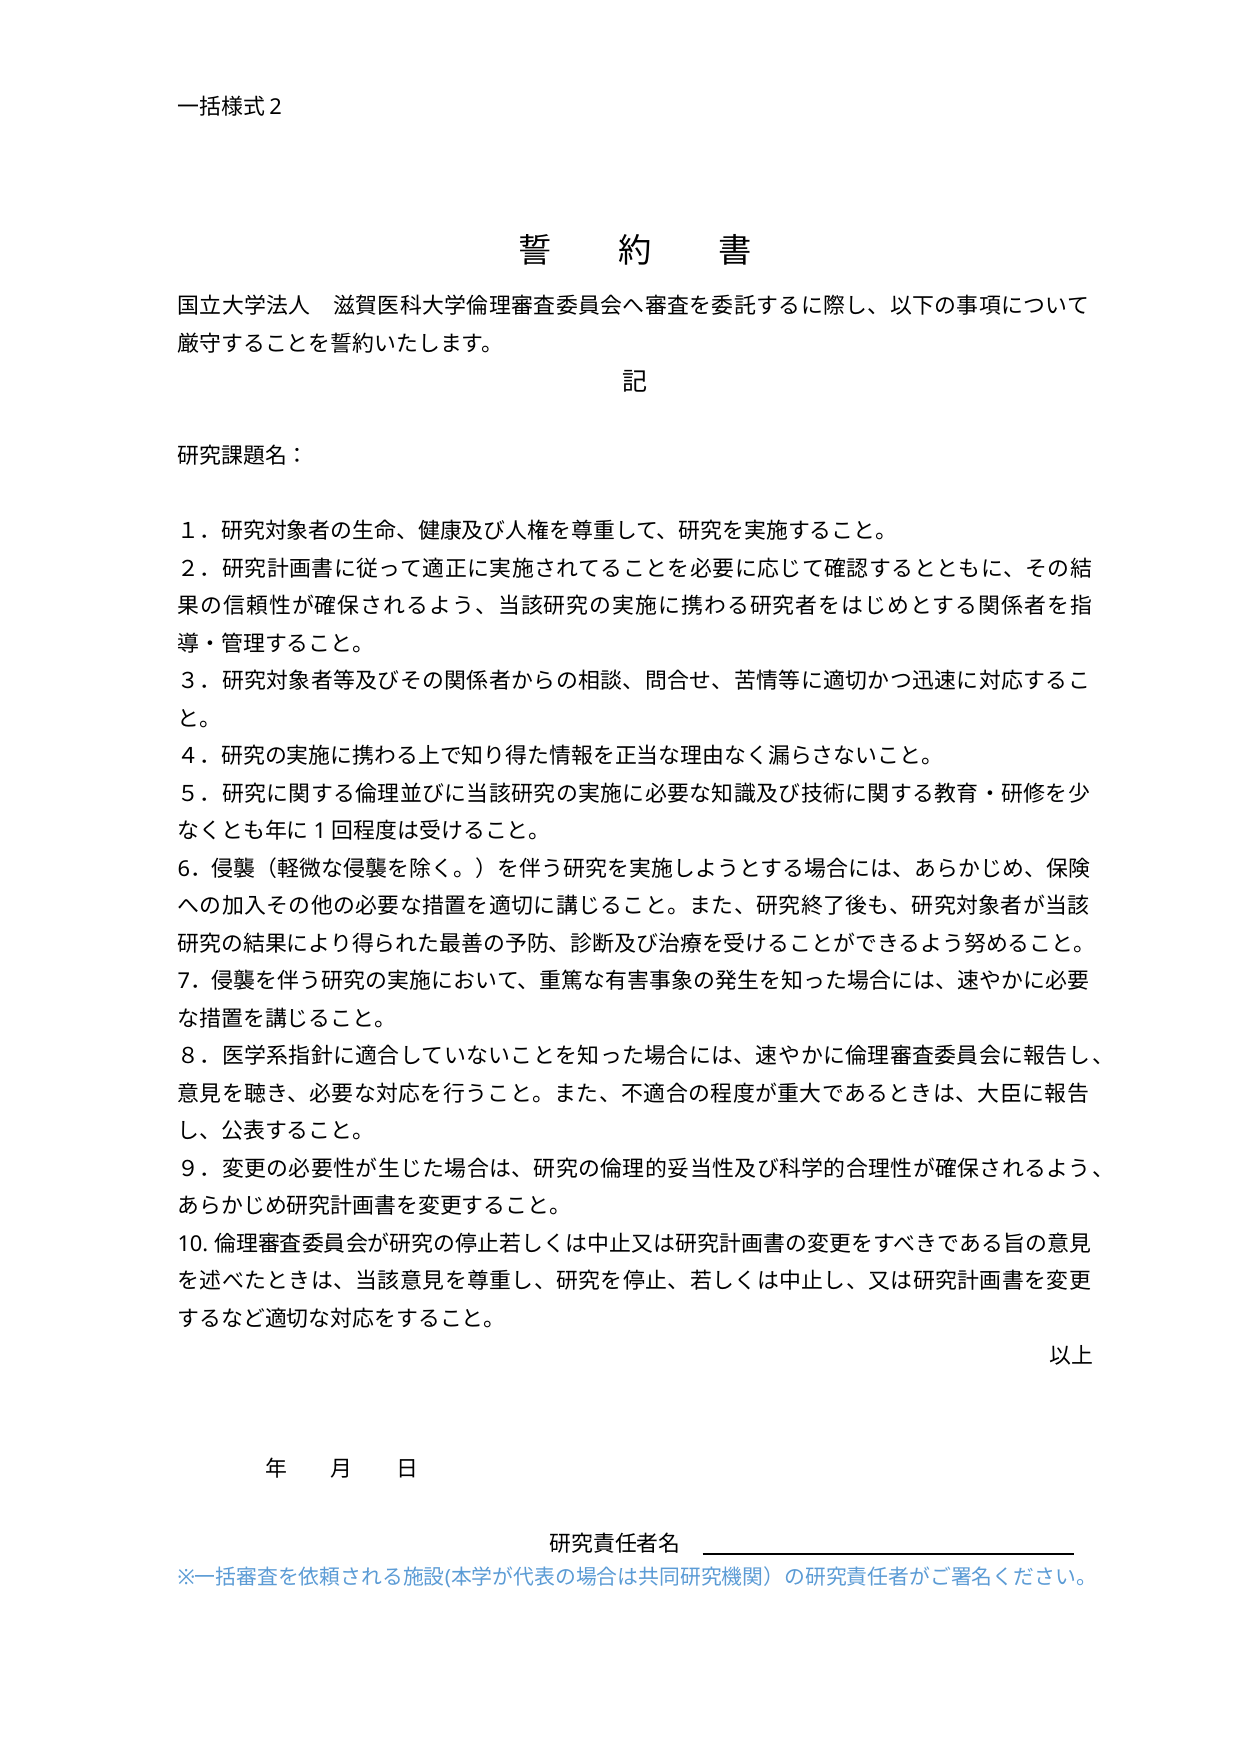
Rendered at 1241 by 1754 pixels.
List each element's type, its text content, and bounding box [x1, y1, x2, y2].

text 以上 [177, 1335, 1093, 1373]
text 研究責任者名 [177, 1523, 1093, 1560]
text ８．医学系指針に適合していないことを知った場合には、速やかに倫理審査委員会に報告し、意見を聴き、必要な対応を行うこと。また、不適合の程度が重大であるときは、大臣に報告し、公表すること。 [177, 1035, 1093, 1148]
text ３．研究対象者等及びその関係者からの相談、問合せ、苦情等に適切かつ迅速に対応すること。 [177, 660, 1093, 735]
text １．研究対象者の生命、健康及び人権を尊重して、研究を実施すること。 [177, 510, 1093, 548]
text 記 [177, 360, 1093, 398]
text 研究課題名： [177, 435, 1093, 473]
text 10. 倫理審査委員会が研究の停止若しくは中止又は研究計画書の変更をすべきである旨の意見を述べたときは、当該意見を尊重し、研究を停止、若しくは中止し、又は研究計画書を変更するなど適切な対応をすること。 [177, 1223, 1093, 1335]
text ５．研究に関する倫理並びに当該研究の実施に必要な知識及び技術に関する教育・研修を少なくとも年に 1 回程度は受けること。 [177, 773, 1093, 848]
text ２．研究計画書に従って適正に実施されてることを必要に応じて確認するとともに、その結果の信頼性が確保されるよう、当該研究の実施に携わる研究者をはじめとする関係者を指導・管理すること。 [177, 548, 1093, 660]
text 7．侵襲を伴う研究の実施において、重篤な有害事象の発生を知った場合には、速やかに必要な措置を講じること。 [177, 960, 1093, 1035]
text 年 月 日 [177, 1448, 1093, 1485]
text 国立大学法人 滋賀医科大学倫理審査委員会へ審査を委託するに際し、以下の事項について厳守することを誓約いたします。 [177, 285, 1093, 360]
text ※一括審査を依頼される施設(本学が代表の場合は共同研究機関）の研究責任者がご署名ください。 [177, 1560, 1093, 1591]
text ９．変更の必要性が生じた場合は、研究の倫理的妥当性及び科学的合理性が確保されるよう、あらかじめ研究計画書を変更すること。 [177, 1148, 1093, 1223]
text ４．研究の実施に携わる上で知り得た情報を正当な理由なく漏らさないこと。 [177, 735, 1093, 773]
text 6．侵襲（軽微な侵襲を除く。）を伴う研究を実施しようとする場合には、あらかじめ、保険への加入その他の必要な措置を適切に講じること。また、研究終了後も、研究対象者が当該研究の結果により得られた最善の予防、診断及び治療を受けることができるよう努めること。 [177, 848, 1093, 960]
text 誓 約 書 [177, 210, 1093, 285]
